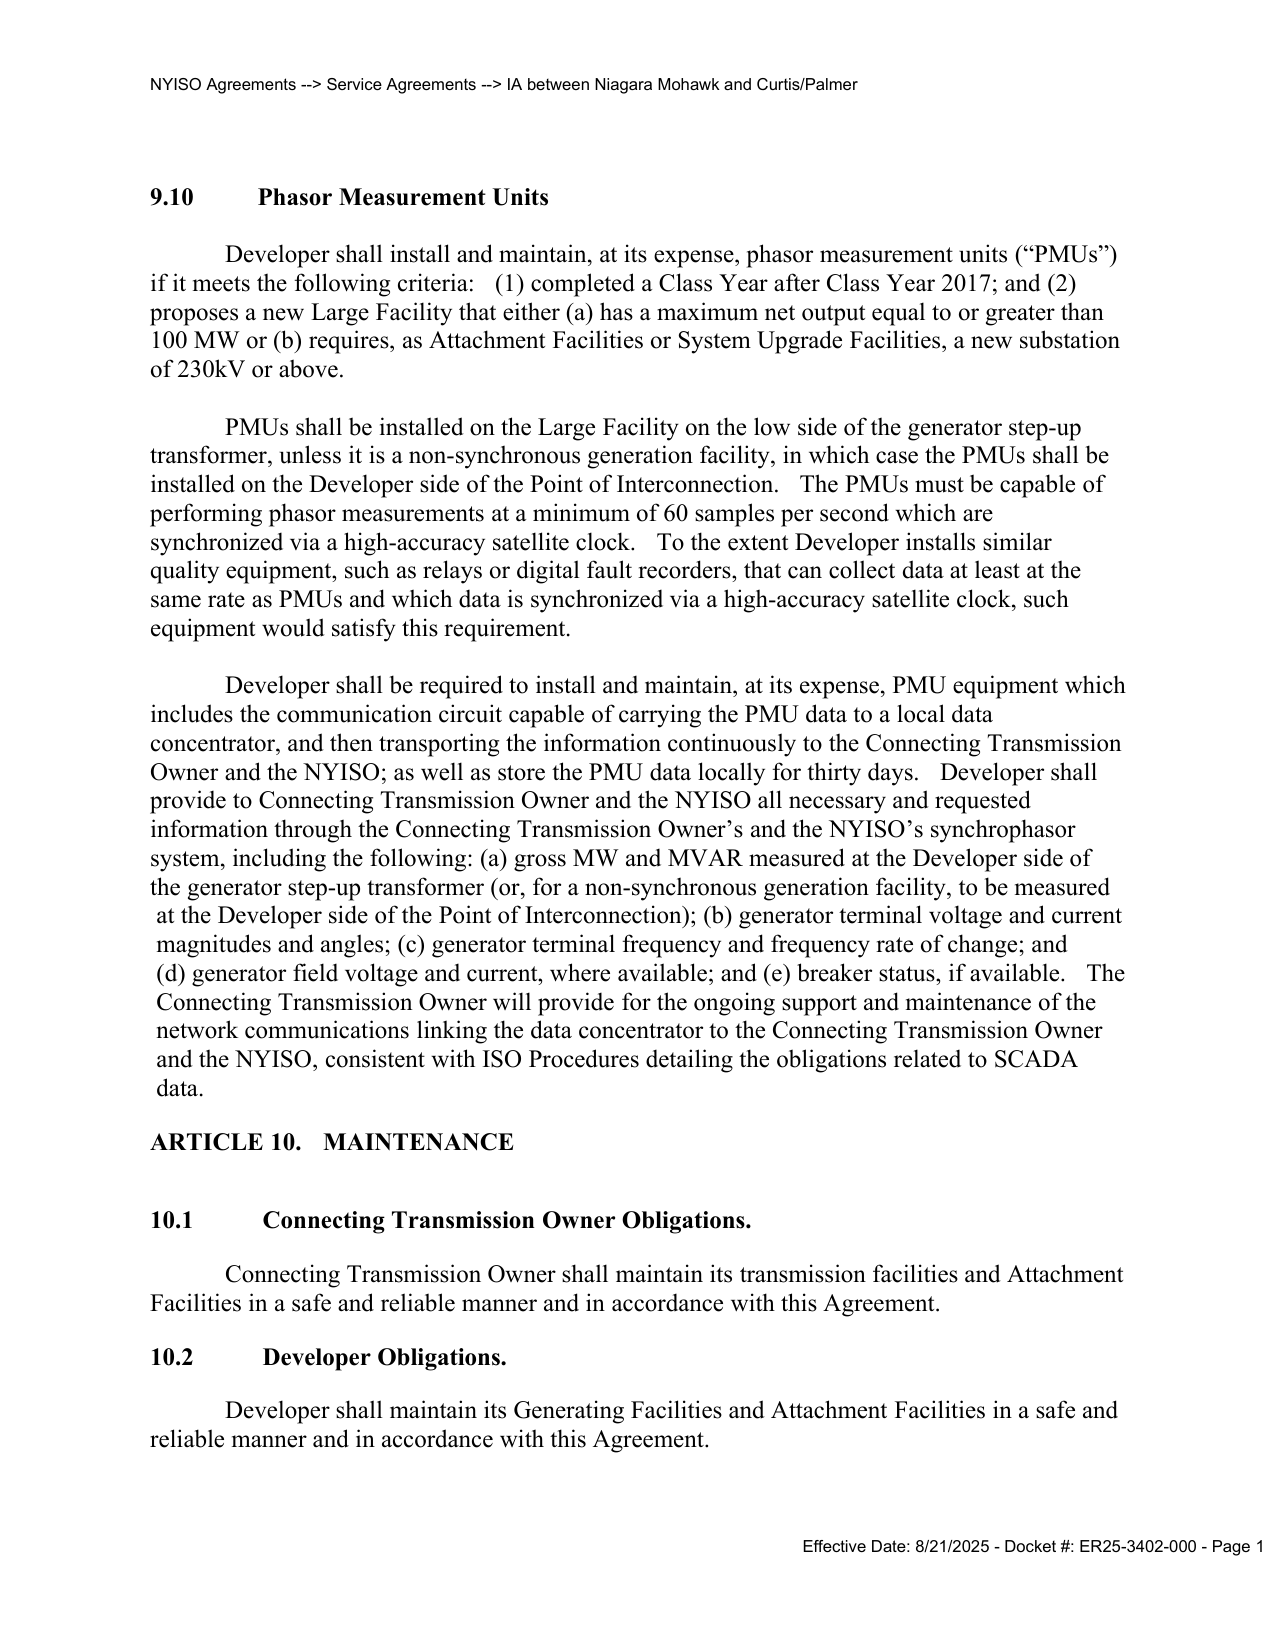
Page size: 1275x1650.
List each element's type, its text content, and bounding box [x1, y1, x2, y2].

list 10.2 Developer Obligations. [150, 1342, 1264, 1371]
list 9.10 Phasor Measurement Units [150, 182, 1264, 211]
list Developer shall install and maintain, at its expense, phasor measurement units (“PMUs”) if it meets the following criteria: (1) completed a Class Year after Class Year 2017; and (2) proposes a new Large Facility that either (a) has a maximum net output equal to or greater than 100 MW or (b) requires, as Attachment Facilities or System Upgrade Facilities, a new substation of 230kV or above. [150, 239, 1264, 383]
list 10.1 Connecting Transmission Owner Obligations. [150, 1206, 1264, 1234]
list Developer shall maintain its Generating Facilities and Attachment Facilities in a safe and reliable manner and in accordance with this Agreement. [150, 1396, 1264, 1453]
list ARTICLE 10. MAINTENANCE [150, 1127, 1264, 1156]
list PMUs shall be installed on the Large Facility on the low side of the generator step-up transformer, unless it is a non-synchronous generation facility, in which case the PMUs shall be installed on the Developer side of the Point of Interconnection. The PMUs must be capable of performing phasor measurements at a minimum of 60 samples per second which are synchronized via a high-accuracy satellite clock. To the extent Developer installs similar quality equipment, such as relays or digital fault recorders, that can collect data at least at the same rate as PMUs and which data is synchronized via a high-accuracy satellite clock, such equipment would satisfy this requirement. [150, 412, 1264, 642]
list Developer shall be required to install and maintain, at its expense, PMU equipment which includes the communication circuit capable of carrying the PMU data to a local data concentrator, and then transporting the information continuously to the Connecting Transmission Owner and the NYISO; as well as store the PMU data locally for thirty days. Developer shall provide to Connecting Transmission Owner and the NYISO all necessary and requested information through the Connecting Transmission Owner’s and the NYISO’s synchrophasor system, including the following: (a) gross MW and MVAR measured at the Developer side of the generator step-up transformer (or, for a non-synchronous generation facility, to be measured at the Developer side of the Point of Interconnection); (b) generator terminal voltage and current magnitudes and angles; (c) generator terminal frequency and frequency rate of change; and (d) generator field voltage and current, where available; and (e) breaker status, if available. The Connecting Transmission Owner will provide for the ongoing support and maintenance of the network communications linking the data concentrator to the Connecting Transmission Owner and the NYISO, consistent with ISO Procedures detailing the obligations related to SCADA data. [150, 671, 1264, 1102]
list Connecting Transmission Owner shall maintain its transmission facilities and Attachment Facilities in a safe and reliable manner and in accordance with this Agreement. [150, 1259, 1264, 1317]
